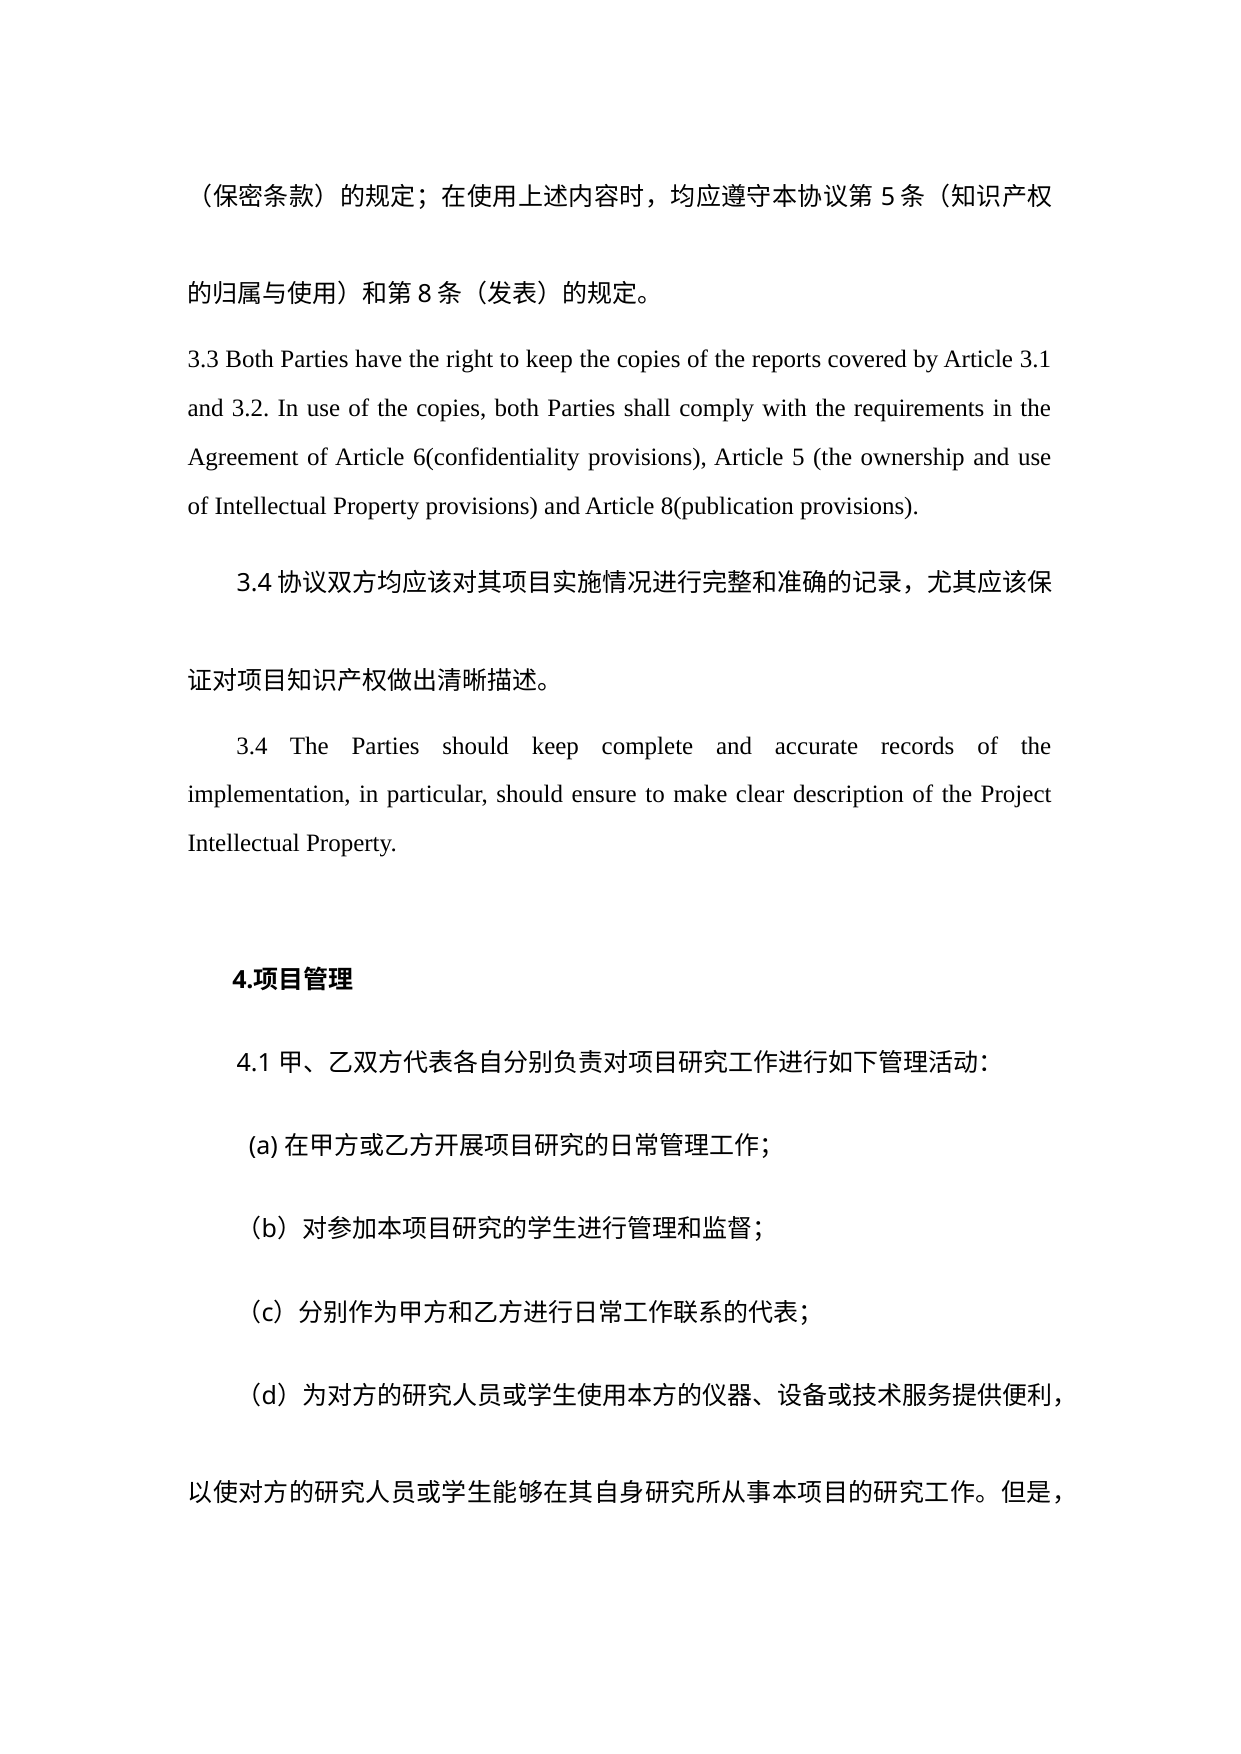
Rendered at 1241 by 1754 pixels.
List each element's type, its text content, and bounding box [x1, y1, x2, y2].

text 3.4 The Parties should keep complete and accurate records of the implementation, in particular, should ensure to make clear description of the Project Intellectual Property. [187, 729, 1053, 859]
text 4.项目管理 [232, 945, 1053, 1010]
text 3.3 Both Parties have the right to keep the copies of the reports covered by Article 3.1 and 3.2. In use of the copies, both Parties shall comply with the requirements in the Agreement of Article 6(confidentiality provisions), Article 5 (the ownership and use of Intellectual Property provisions) and Article 8(publication provisions). [187, 343, 1053, 521]
text （c）分别作为甲方和乙方进行日常工作联系的代表； [187, 1278, 1053, 1343]
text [187, 1361, 1053, 1523]
text （b）对参加本项目研究的学生进行管理和监督； [187, 1194, 1053, 1259]
text 3.4协议双方均应该对其项目实施情况进行完整和准确的记录，尤其应该保证对项目知识产权做出清晰描述。 [187, 548, 1053, 711]
text (a) 在甲方或乙方开展项目研究的日常管理工作； [187, 1111, 1053, 1176]
text 4.1 甲、乙双方代表各自分别负责对项目研究工作进行如下管理活动： [187, 1028, 1053, 1093]
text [187, 162, 1053, 324]
